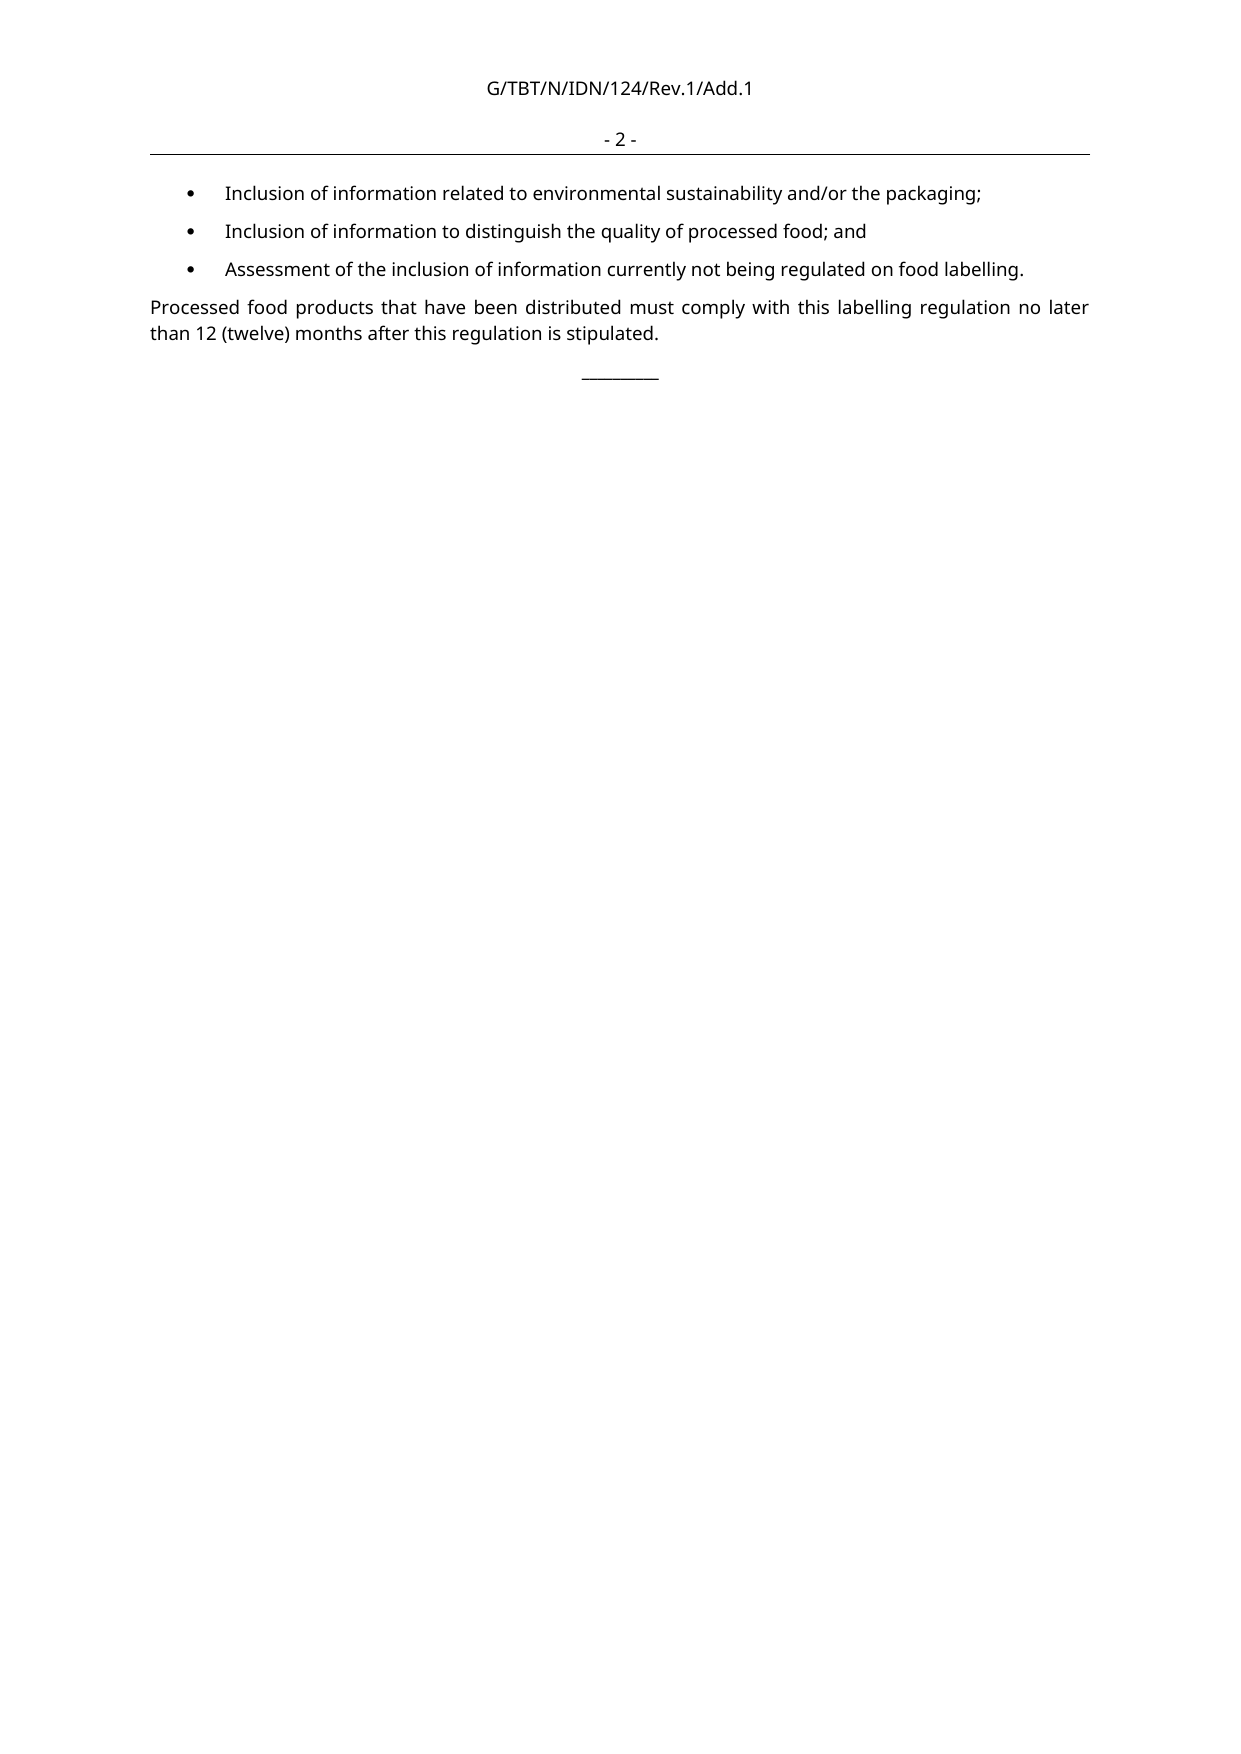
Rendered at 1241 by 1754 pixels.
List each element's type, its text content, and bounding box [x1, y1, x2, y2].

text __________ [150, 358, 1090, 383]
list Assessment of the inclusion of information currently not being regulated on food labelling. [187, 256, 1090, 282]
list Inclusion of information to distinguish the quality of processed food; and [187, 218, 1090, 244]
list Inclusion of information related to environmental sustainability and/or the packaging; [187, 180, 1090, 206]
text Processed food products that have been distributed must comply with this labelling regulation no later than 12 (twelve) months after this regulation is stipulated. [150, 294, 1090, 345]
